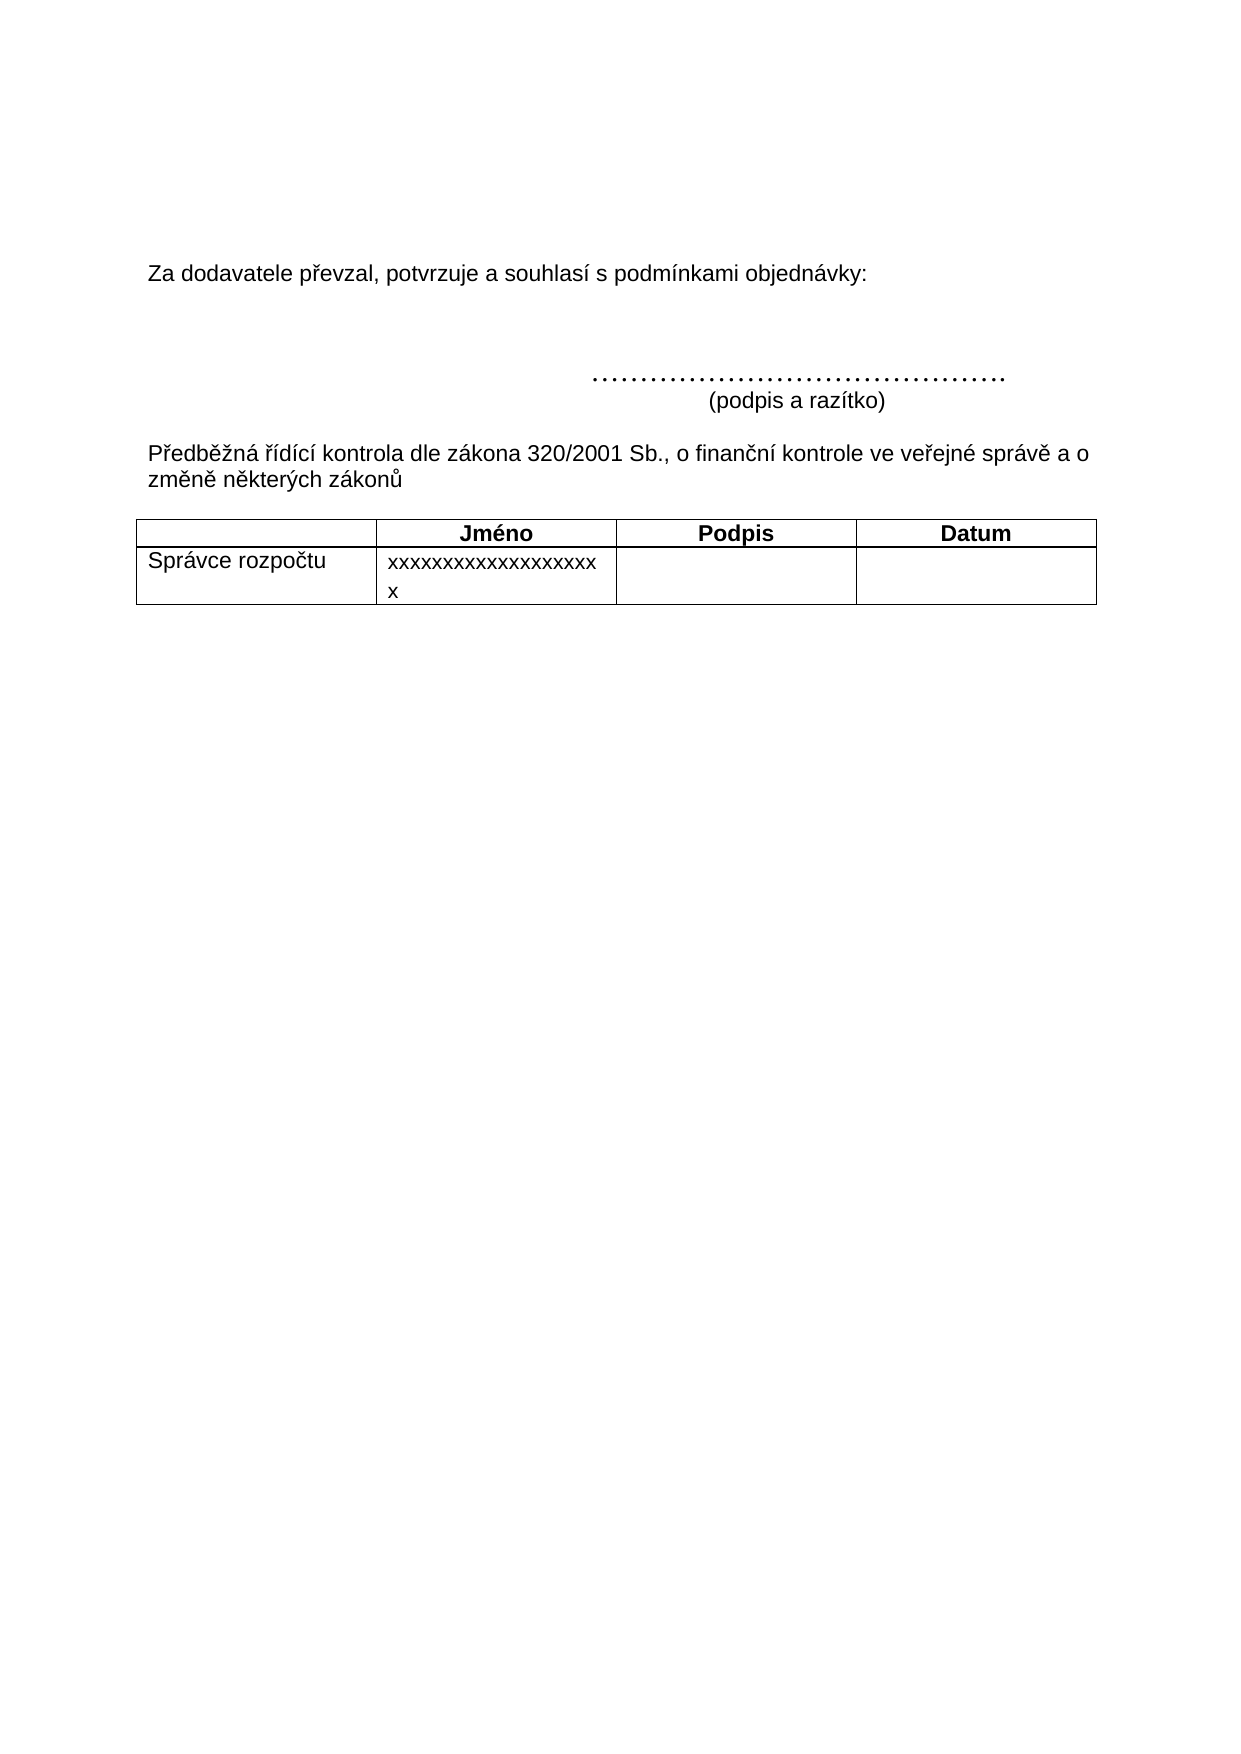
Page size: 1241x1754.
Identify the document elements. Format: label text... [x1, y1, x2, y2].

table_header Datum [857, 520, 1096, 546]
table_header [137, 520, 376, 546]
table_cell [617, 548, 856, 604]
table_cell xxxxxxxxxxxxxxxxxxxx [377, 548, 616, 604]
table_cell [857, 548, 1096, 604]
text Předběžná řídící kontrola dle zákona 320/2001 Sb., o finanční kontrole ve veřejné správě a o změně některých zákonů [148, 440, 1093, 493]
table_cell Správce rozpočtu [137, 548, 376, 604]
table_header Jméno [377, 520, 616, 546]
text Za dodavatele převzal, potvrzuje a souhlasí s podmínkami objednávky: [148, 260, 1093, 287]
table_header Podpis [617, 520, 856, 546]
text ……………………………………. [148, 354, 1093, 387]
text (podpis a razítko) [148, 387, 1093, 413]
